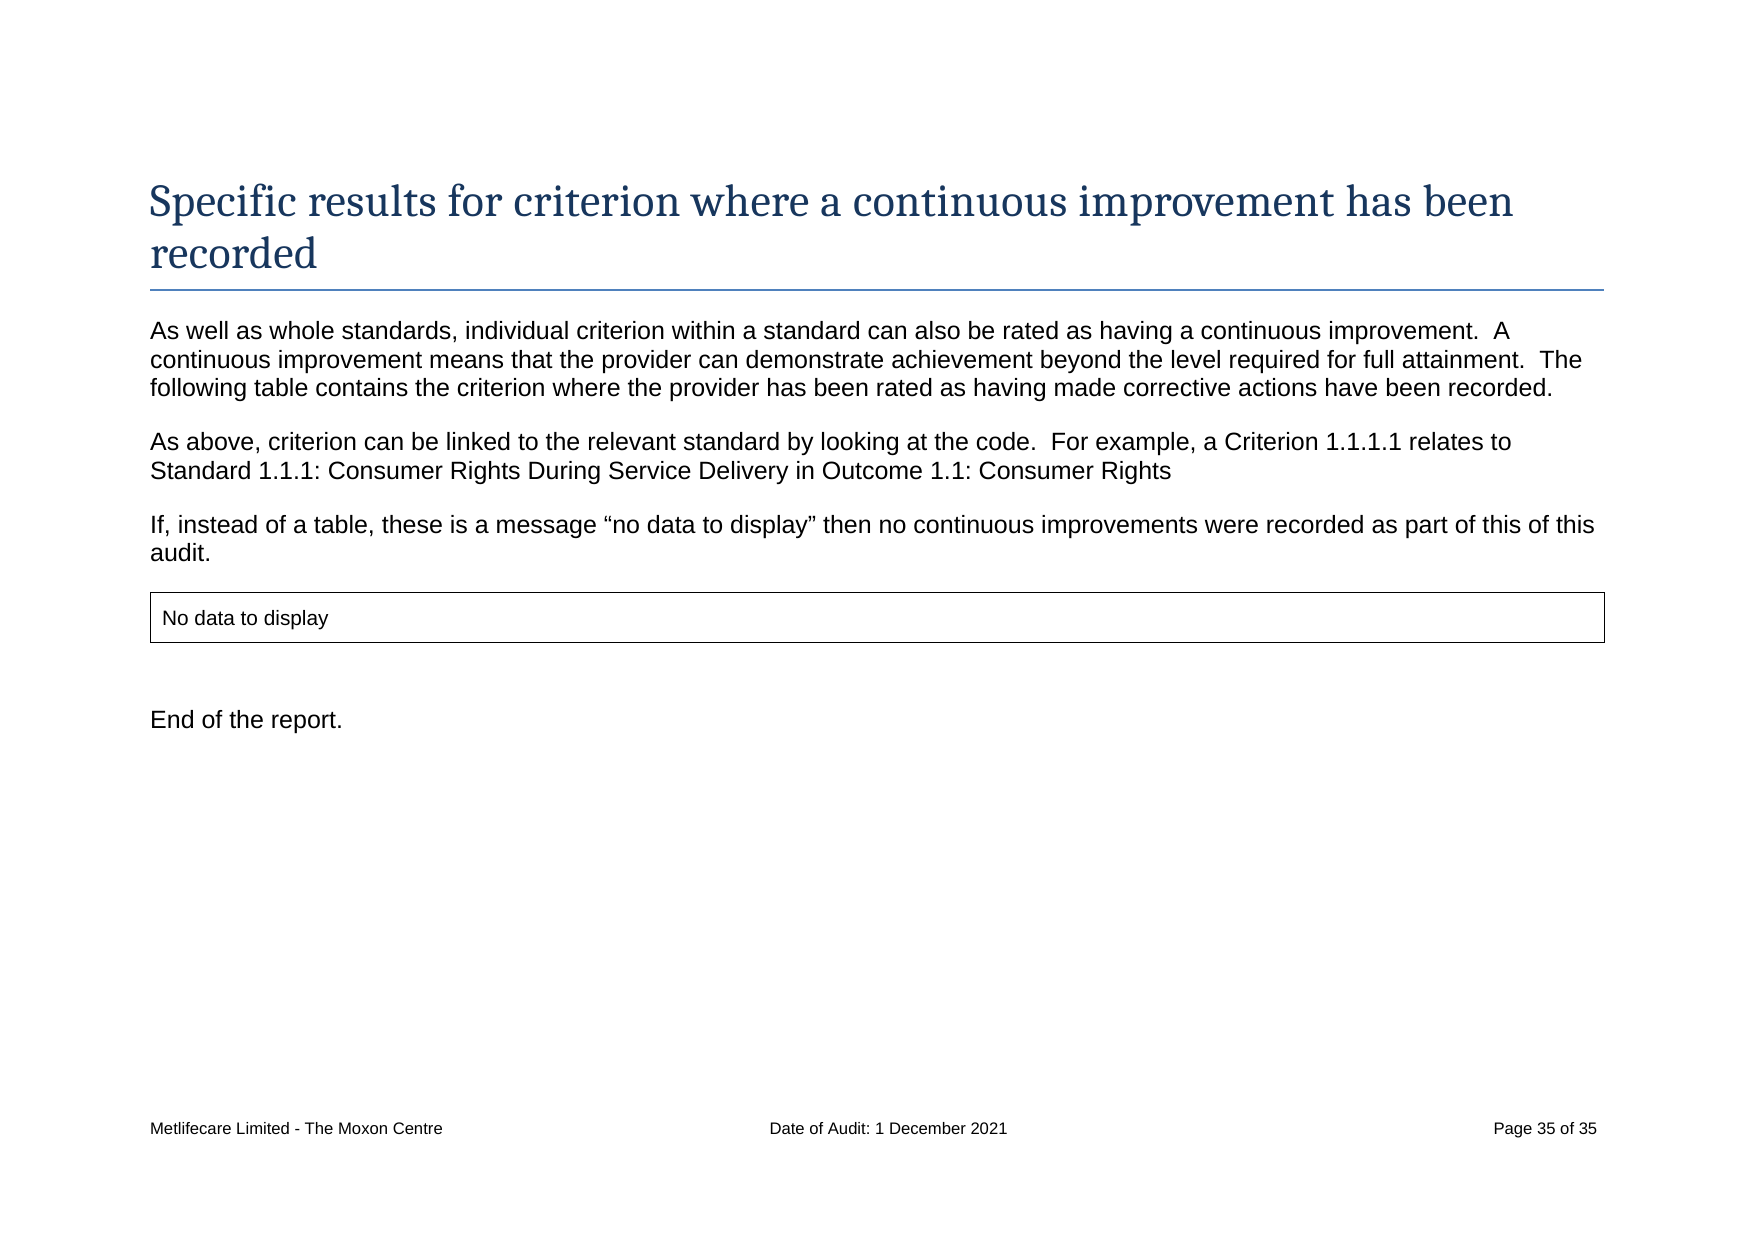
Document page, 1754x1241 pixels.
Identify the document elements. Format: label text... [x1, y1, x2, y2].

text As above, criterion can be linked to the relevant standard by looking at the code. For example, a Criterion 1.1.1.1 relates to Standard 1.1.1: Consumer Rights During Service Delivery in Outcome 1.1: Consumer Rights [150, 427, 1604, 484]
text End of the report. [150, 704, 1604, 733]
subtitle Specific results for criterion where a continuous improvement has been recorded [150, 175, 1604, 289]
text As well as whole standards, individual criterion within a standard can also be rated as having a continuous improvement. A continuous improvement means that the provider can demonstrate achievement beyond the level required for full attainment. The following table contains the criterion where the provider has been rated as having made corrective actions have been recorded. [150, 316, 1604, 402]
table_header No data to display [151, 593, 1604, 642]
text If, instead of a table, these is a message “no data to display” then no continuous improvements were recorded as part of this of this audit. [150, 509, 1604, 567]
